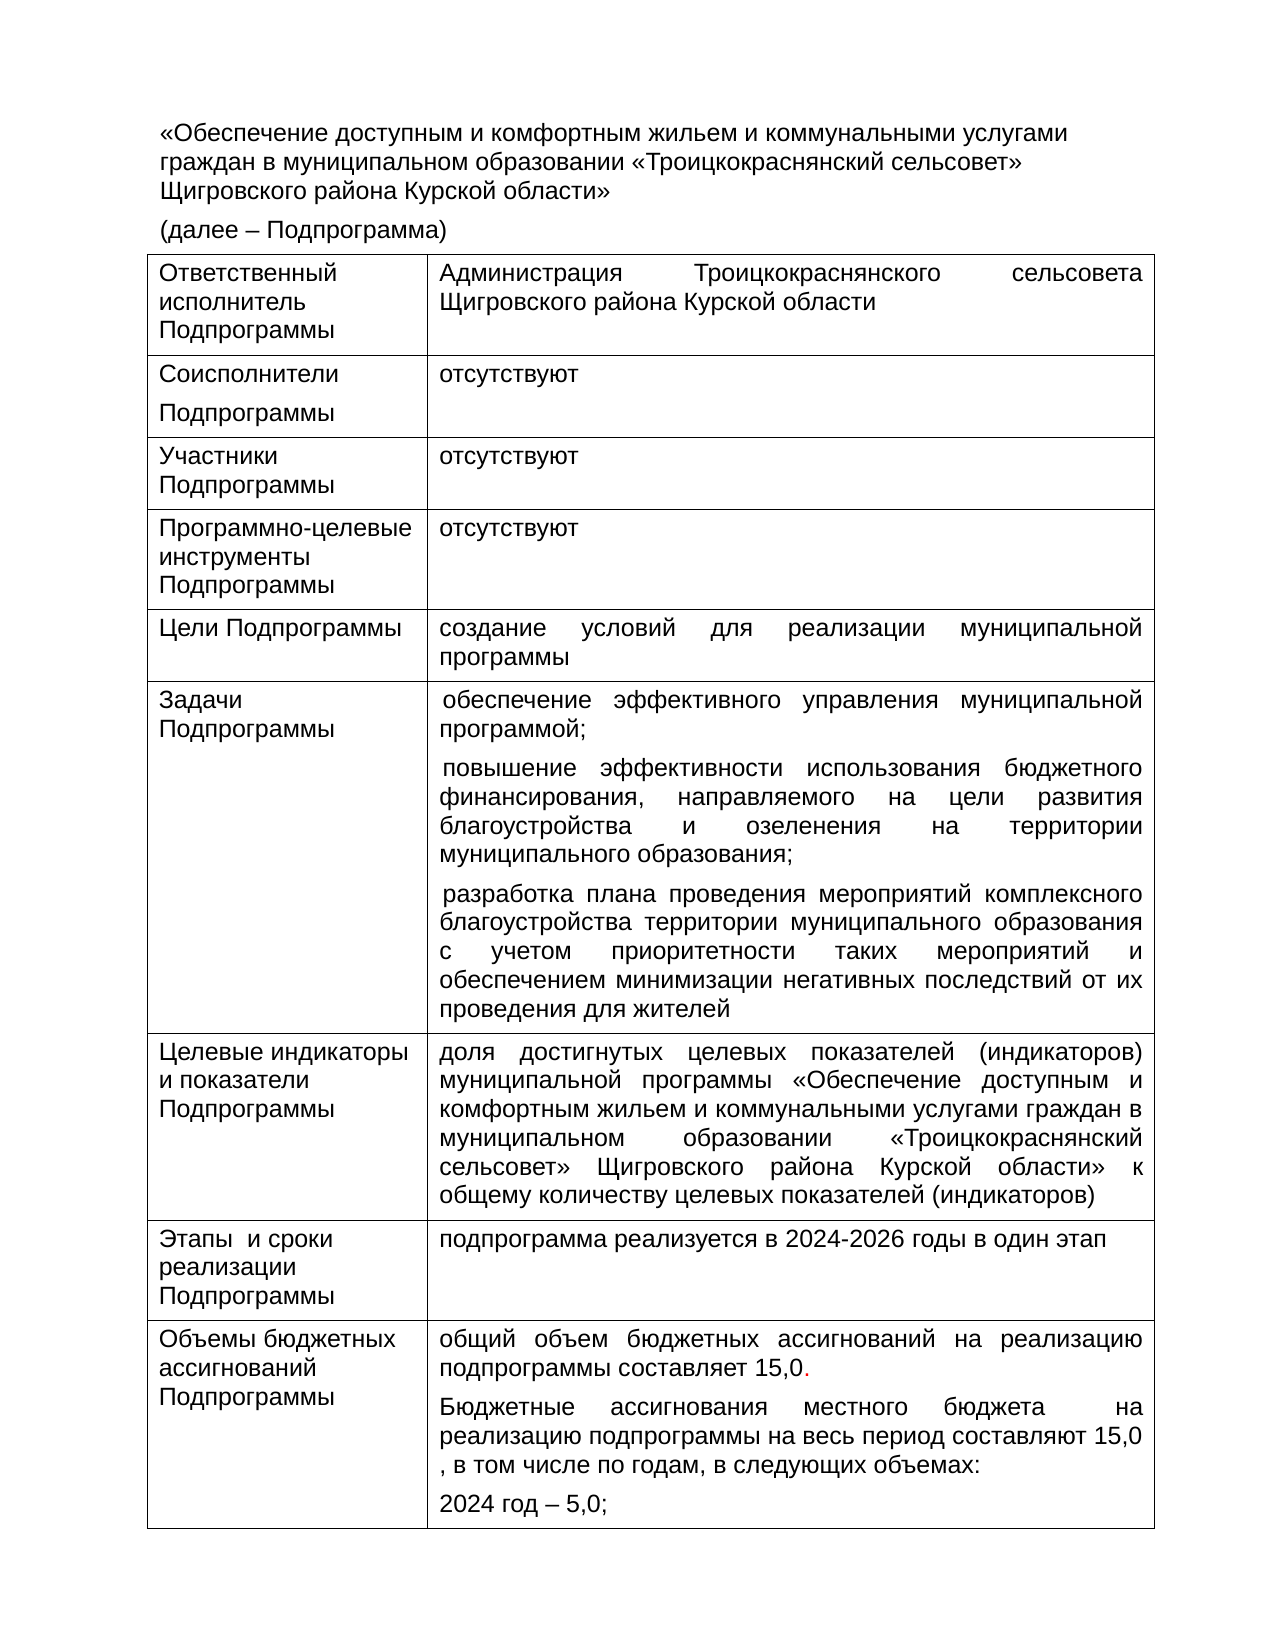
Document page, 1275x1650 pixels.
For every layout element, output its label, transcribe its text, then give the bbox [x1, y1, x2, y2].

table_cell Этапы и сроки реализации Подпрограммы [148, 1221, 427, 1320]
table_cell Участники Подпрограммы [148, 438, 427, 509]
table_header Ответственный исполнитель Подпрограммы [148, 255, 427, 354]
table_cell Целевые индикаторы и показатели Подпрограммы [148, 1034, 427, 1219]
table_cell обеспечение эффективного управления муниципальной программой; повышение эффективности использования бюджетного финансирования, направляемого на цели развития благоустройства и озеленения на территории муниципального образования; разработка плана проведения мероприятий комплексного благоустройства территории муниципального образования с учетом приоритетности таких мероприятий и обеспечением минимизации негативных последствий от их проведения для жителей [428, 682, 1154, 1033]
text (далее – Подпрограмма) [159, 215, 1157, 243]
table_cell подпрограмма реализуется в 2024-2026 годы в один этап [428, 1221, 1154, 1320]
table_cell создание условий для реализации муниципальной программы [428, 610, 1154, 681]
table_cell Цели Подпрограммы [148, 610, 427, 681]
table_cell Соисполнители Подпрограммы [148, 356, 427, 437]
table_header Администрация Троицкокраснянского сельсовета Щигровского района Курской области [428, 255, 1154, 354]
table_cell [428, 1321, 1154, 1528]
text «Обеспечение доступным и комфортным жильем и коммунальными услугами граждан в муниципальном образовании «Троицкокраснянский сельсовет» Щигровского района Курской области» [159, 118, 1157, 204]
table_cell отсутствуют [428, 438, 1154, 509]
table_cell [148, 1321, 427, 1528]
table_cell отсутствуют [428, 510, 1154, 609]
table_cell Задачи Подпрограммы [148, 682, 427, 1033]
table_cell доля достигнутых целевых показателей (индикаторов) муниципальной программы «Обеспечение доступным и комфортным жильем и коммунальными услугами граждан в муниципальном образовании «Троицкокраснянский сельсовет» Щигровского района Курской области» к общему количеству целевых показателей (индикаторов) [428, 1034, 1154, 1219]
table_cell отсутствуют [428, 356, 1154, 437]
table_cell Программно-целевые инструменты Подпрограммы [148, 510, 427, 609]
